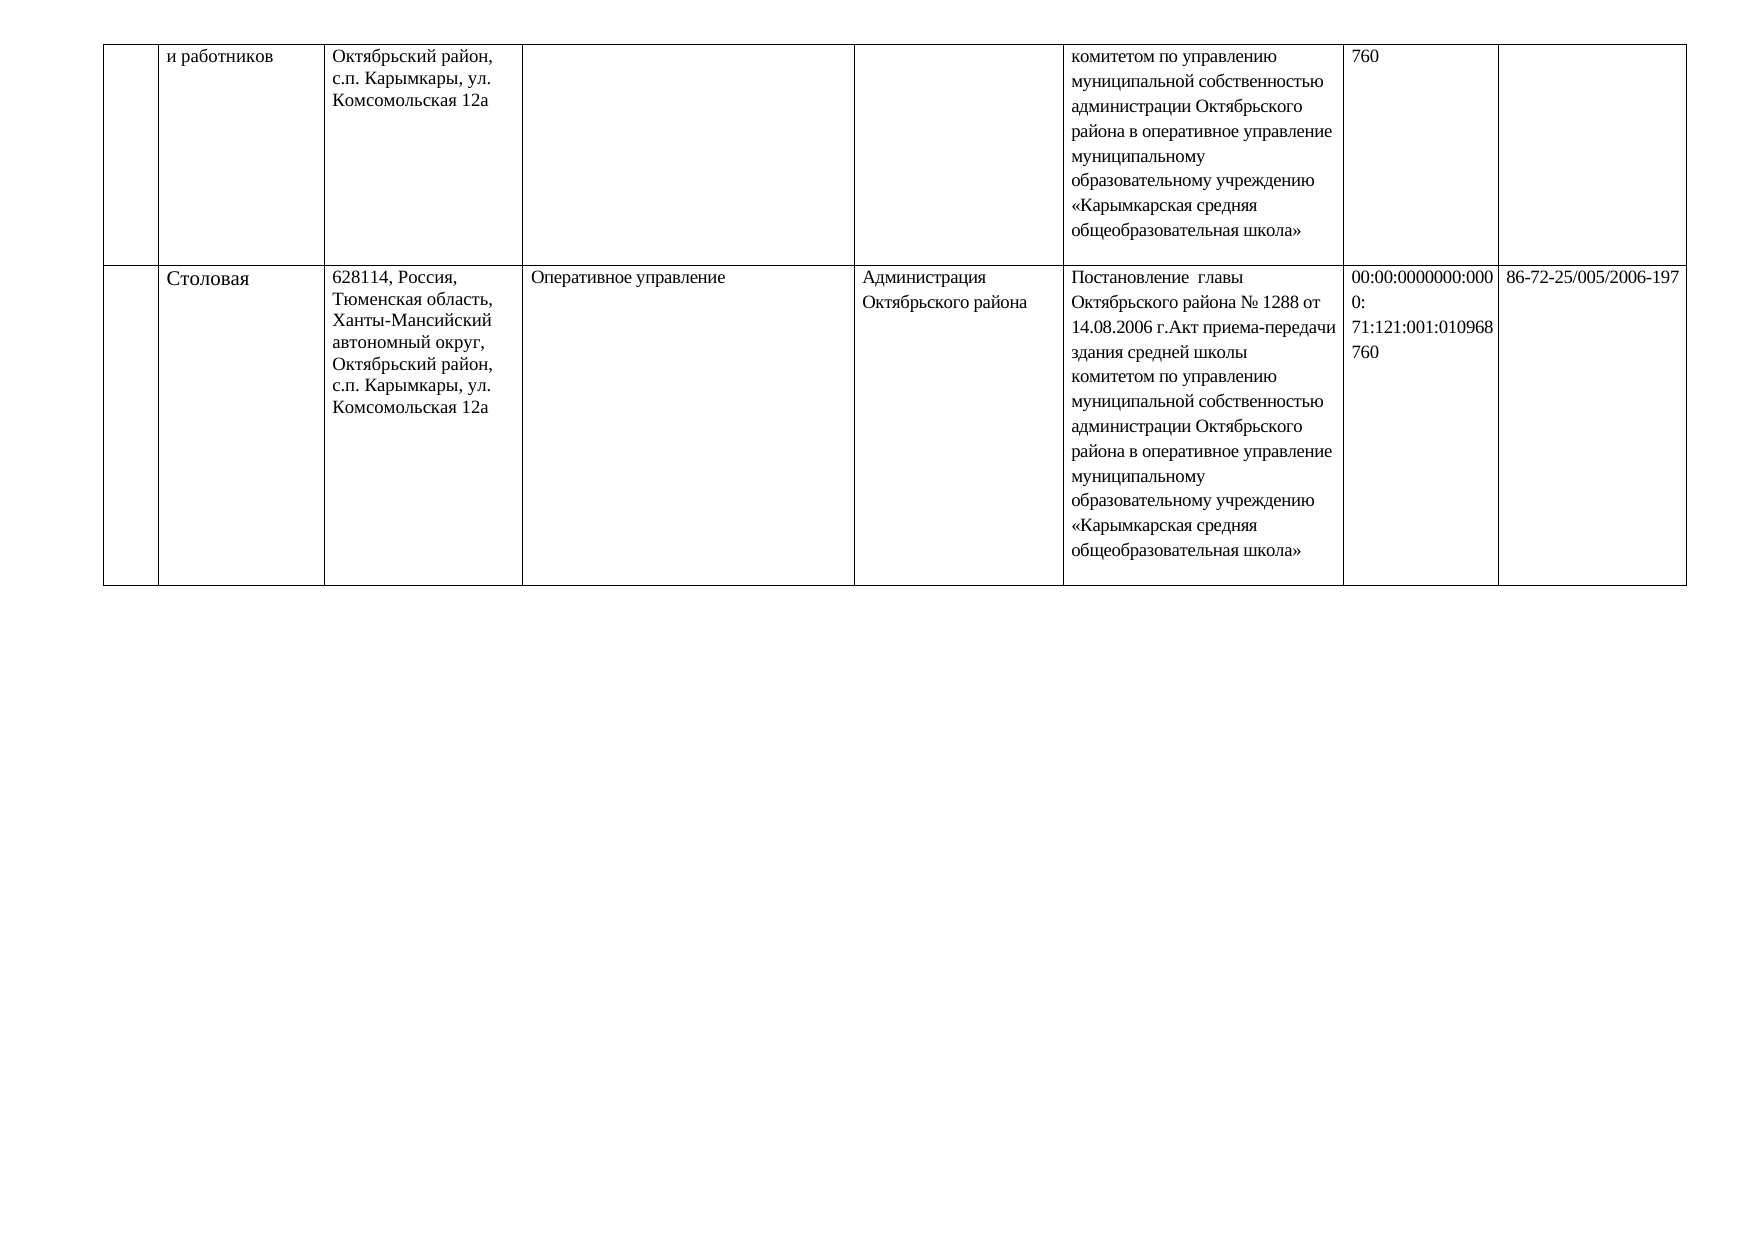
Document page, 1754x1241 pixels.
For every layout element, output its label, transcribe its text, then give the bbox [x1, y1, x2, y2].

table_cell 628114, Россия, Тюменская область, Ханты-Мансийский автономный округ, Октябрьский район, с.п. Карымкары, ул. Комсомольская 12а [325, 266, 522, 585]
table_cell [159, 45, 324, 265]
table_cell Оперативное управление [523, 266, 854, 585]
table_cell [325, 45, 522, 265]
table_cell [855, 45, 1063, 265]
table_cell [523, 45, 854, 265]
table_cell 86-72-25/005/2006-197 [1499, 266, 1686, 585]
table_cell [1499, 45, 1686, 265]
table_cell [104, 266, 158, 585]
table_cell Администрация Октябрьского района [855, 266, 1063, 585]
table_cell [1064, 45, 1343, 265]
table_cell 00:00:0000000:0000: 71:121:001:010968760 [1344, 266, 1498, 585]
table_cell Столовая [159, 266, 324, 585]
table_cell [1344, 45, 1498, 265]
table_cell 2. [104, 45, 158, 265]
